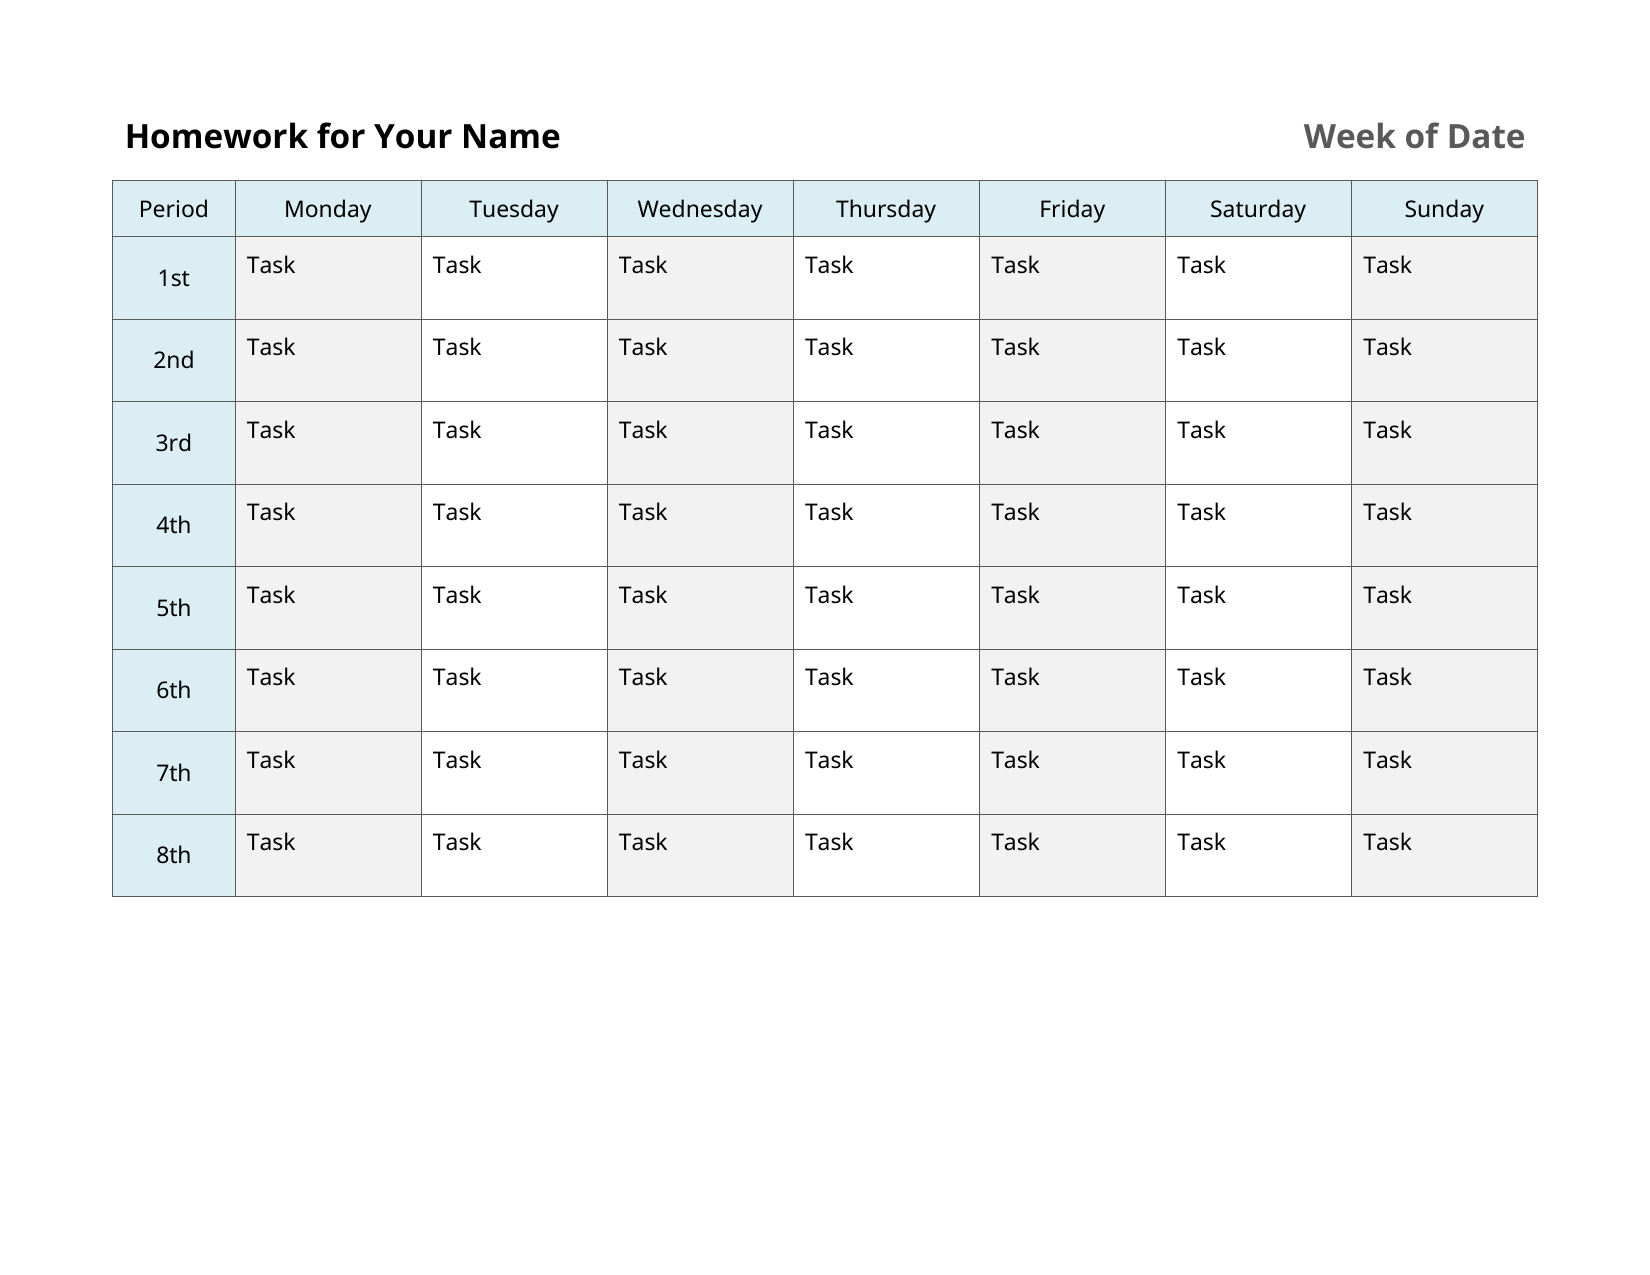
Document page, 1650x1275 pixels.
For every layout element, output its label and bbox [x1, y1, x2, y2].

table_header [113, 113, 826, 180]
table_header [826, 113, 1537, 180]
